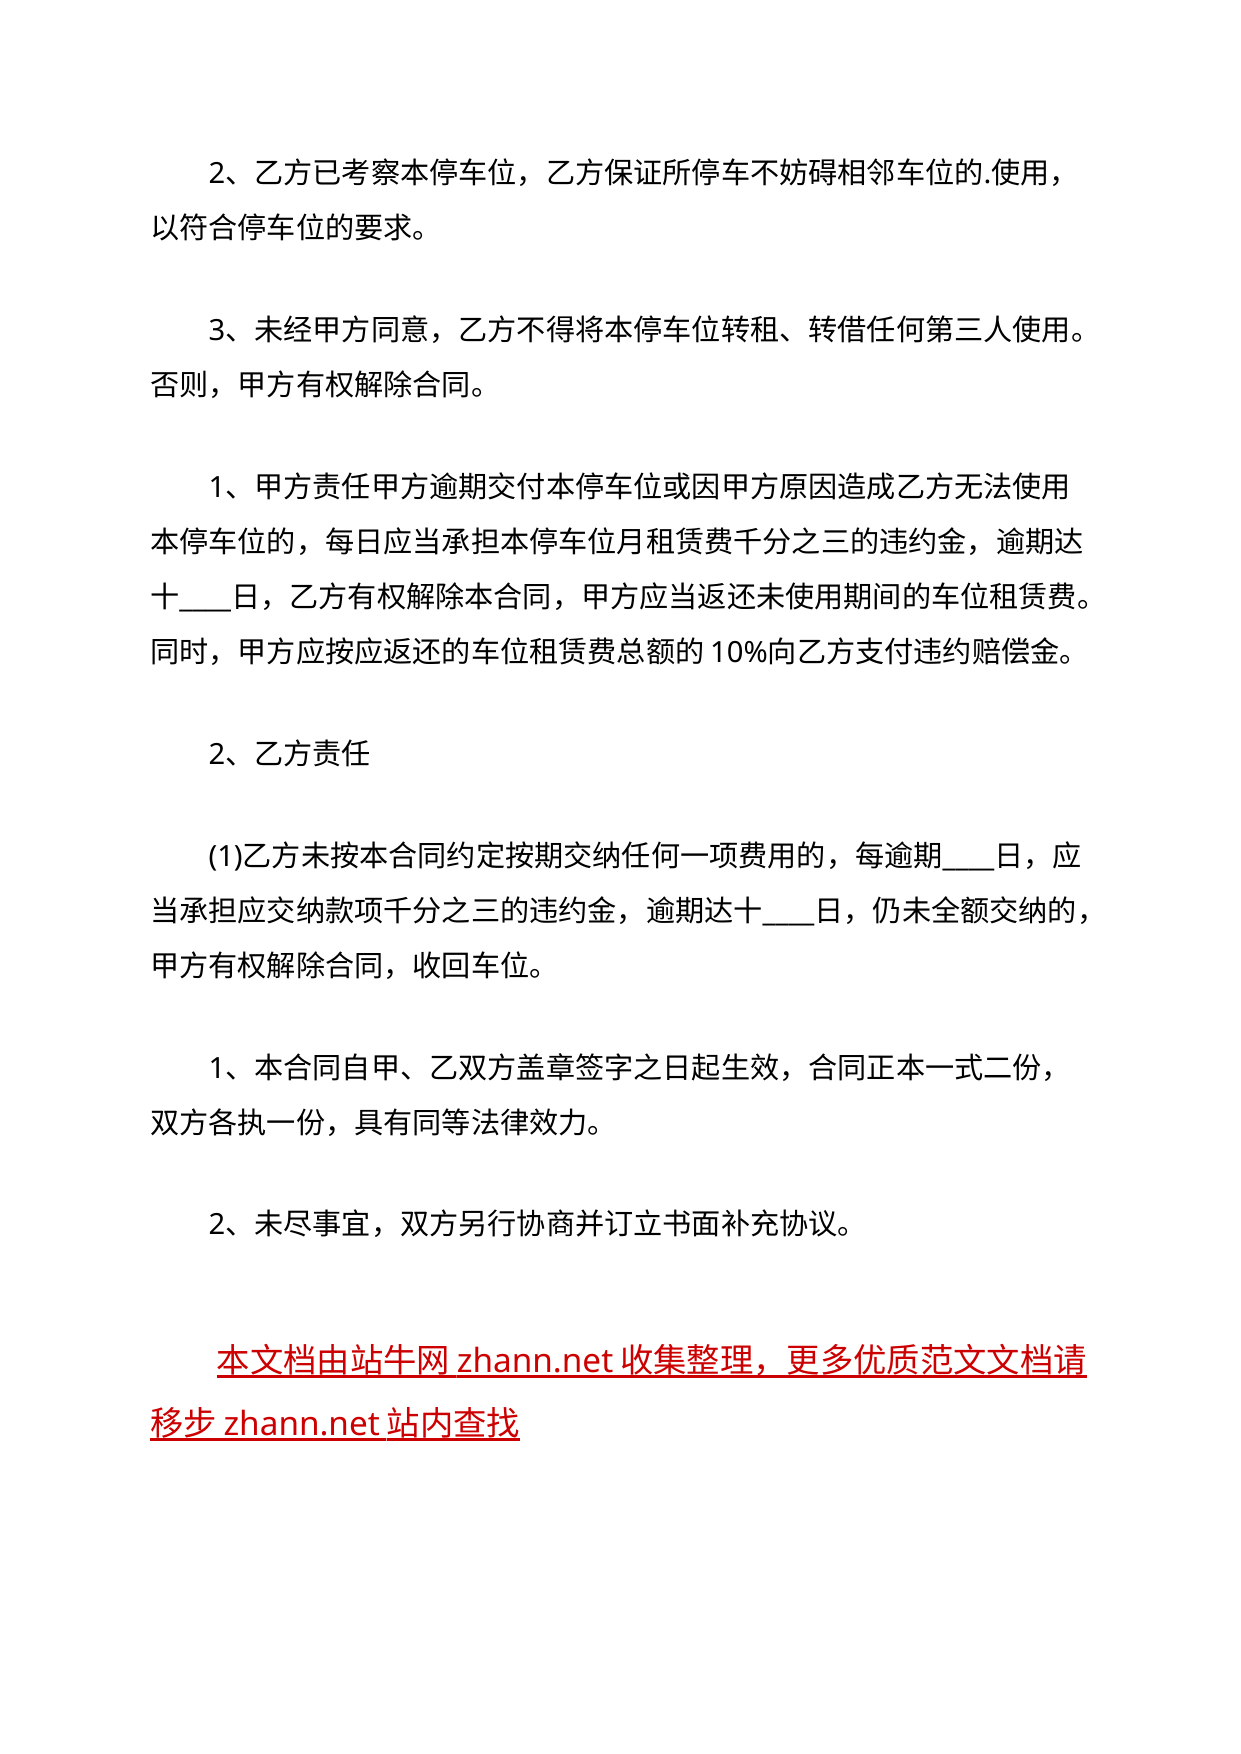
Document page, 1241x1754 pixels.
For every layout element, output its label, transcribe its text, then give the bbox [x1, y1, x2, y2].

text (1)乙方未按本合同约定按期交纳任何一项费用的，每逾期____日，应当承担应交纳款项千分之三的违约金，逾期达十____日，仍未全额交纳的，甲方有权解除合同，收回车位。 [150, 832, 1090, 985]
text 1、本合同自甲、乙双方盖章签字之日起生效，合同正本一式二份，双方各执一份，具有同等法律效力。 [150, 1044, 1090, 1141]
text 1、甲方责任甲方逾期交付本停车位或因甲方原因造成乙方无法使用本停车位的，每日应当承担本停车位月租赁费千分之三的违约金，逾期达十____日，乙方有权解除本合同，甲方应当返还未使用期间的车位租赁费。同时，甲方应按应返还的车位租赁费总额的10%向乙方支付违约赔偿金。 [150, 463, 1090, 671]
text 本文档由站牛网zhann.net收集整理，更多优质范文文档请移步zhann.net站内查找 [150, 1334, 1090, 1445]
text 2、未尽事宜，双方另行协商并订立书面补充协议。 [150, 1201, 1090, 1243]
text 2、乙方责任 [150, 730, 1090, 773]
text 2、乙方已考察本停车位，乙方保证所停车不妨碍相邻车位的.使用，以符合停车位的要求。 [150, 150, 1090, 247]
text 3、未经甲方同意，乙方不得将本停车位转租、转借任何第三人使用。否则，甲方有权解除合同。 [150, 307, 1090, 404]
